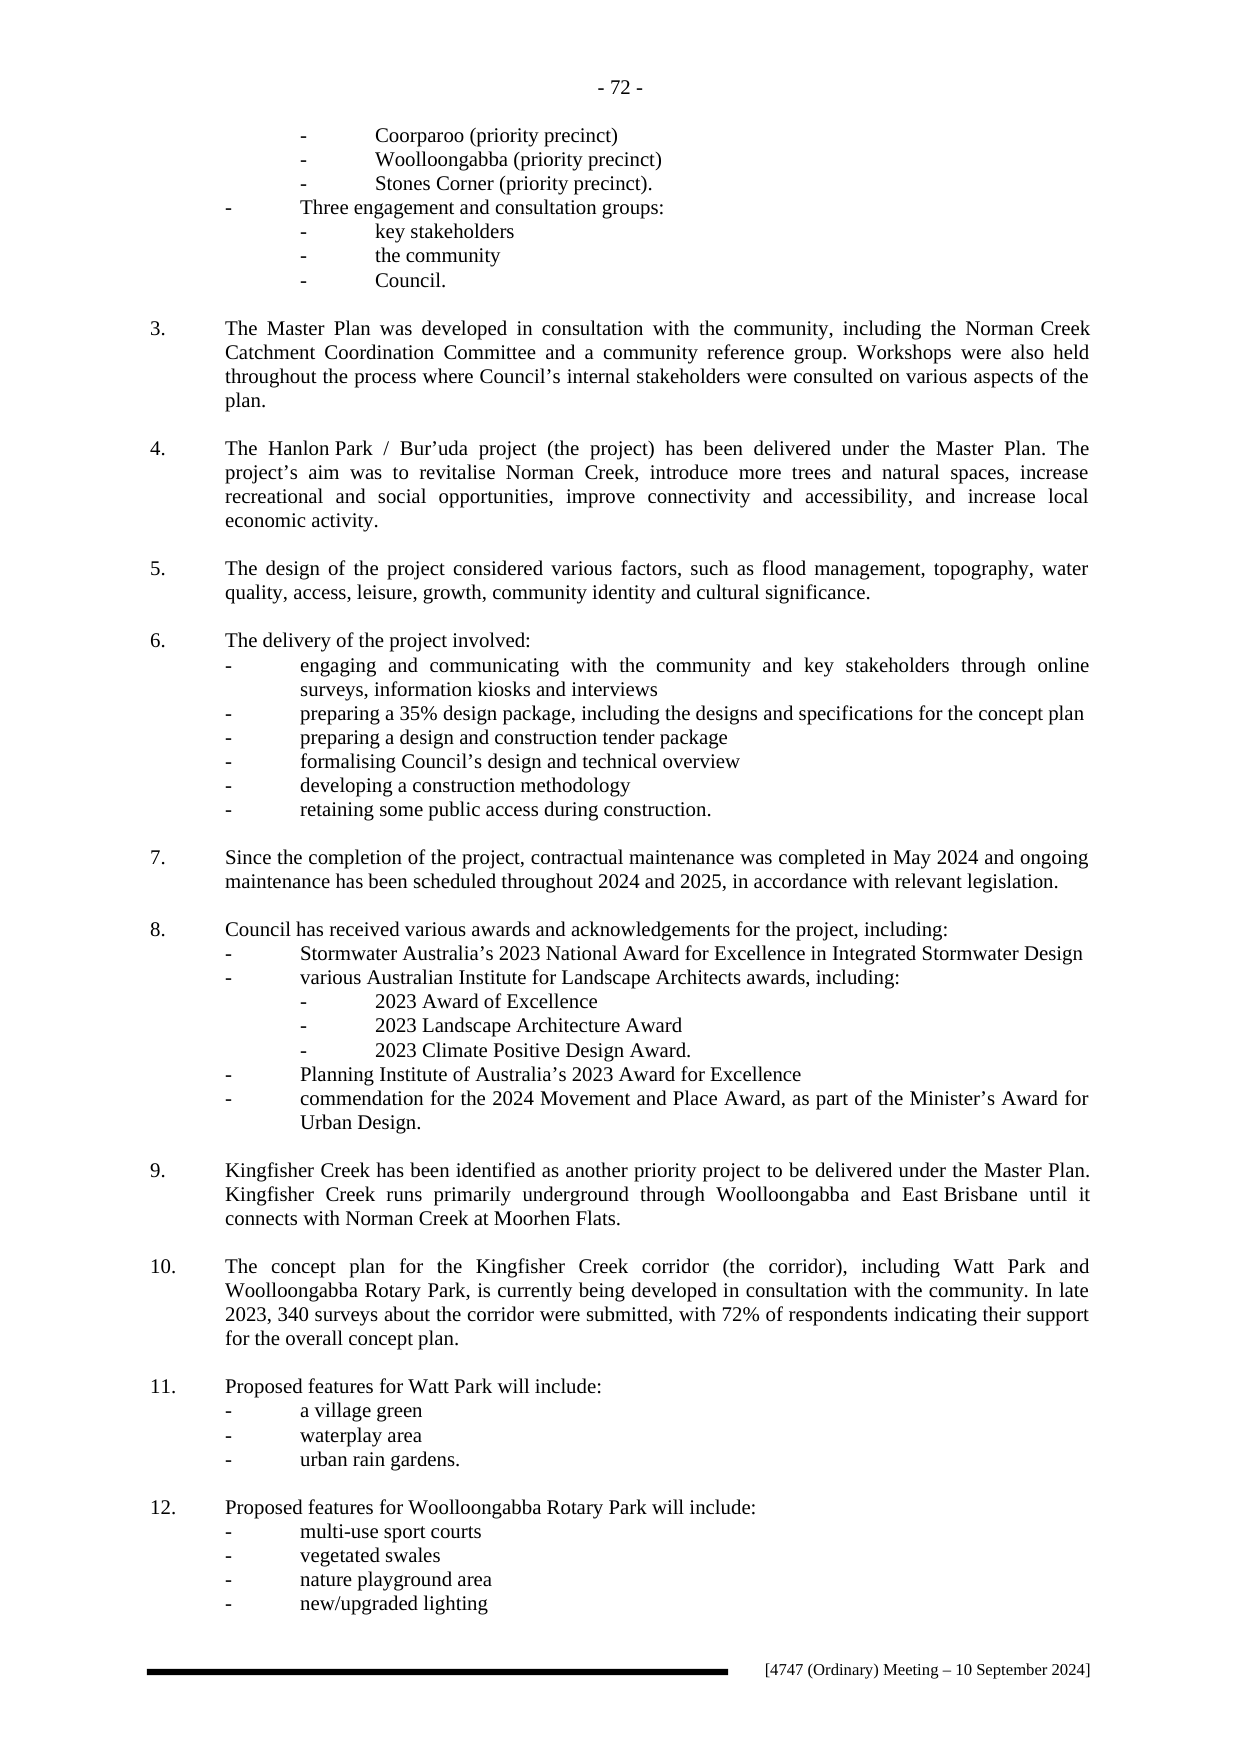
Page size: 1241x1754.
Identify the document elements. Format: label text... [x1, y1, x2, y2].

text - a village green [150, 1398, 1090, 1422]
text 8. Council has received various awards and acknowledgements for the project, including: [150, 917, 1090, 941]
text - Council. [150, 267, 1090, 292]
text 11. Proposed features for Watt Park will include: [150, 1374, 1090, 1398]
text - engaging and communicating with the community and key stakeholders through online surveys, information kiosks and interviews [225, 652, 1090, 701]
text - preparing a 35% design package, including the designs and specifications for the concept plan [225, 701, 1090, 725]
text - nature playground area [225, 1567, 1090, 1591]
text - 2023 Landscape Architecture Award [300, 1013, 1090, 1037]
text 5. The design of the project considered various factors, such as flood management, topography, water quality, access, leisure, growth, community identity and cultural significance. [150, 556, 1090, 604]
text 12. Proposed features for Woolloongabba Rotary Park will include: [150, 1495, 1090, 1519]
text - 2023 Award of Excellence [300, 989, 1090, 1013]
text - urban rain gardens. [225, 1447, 1090, 1471]
text 4. The Hanlon Park / Bur’uda project (the project) has been delivered under the Master Plan. The project’s aim was to revitalise Norman Creek, introduce more trees and natural spaces, increase recreational and social opportunities, improve connectivity and accessibility, and increase local economic activity. [150, 436, 1090, 532]
text - key stakeholders [150, 219, 1090, 243]
text - Stones Corner (priority precinct). [225, 171, 1090, 195]
text - various Australian Institute for Landscape Architects awards, including: [225, 965, 1090, 989]
text - waterplay area [225, 1422, 1090, 1447]
text - vegetated swales [225, 1543, 1090, 1567]
text - retaining some public access during construction. [150, 797, 1090, 821]
text - developing a construction methodology [150, 773, 1090, 797]
text - new/upgraded lighting [225, 1591, 1090, 1615]
text - formalising Council’s design and technical overview [150, 749, 1090, 773]
text - Woolloongabba (priority precinct) [225, 147, 1090, 171]
text - preparing a design and construction tender package [150, 725, 1090, 749]
text 10. The concept plan for the Kingfisher Creek corridor (the corridor), including Watt Park and Woolloongabba Rotary Park, is currently being developed in consultation with the community. In late 2023, 340 surveys about the corridor were submitted, with 72% of respondents indicating their support for the overall concept plan. [150, 1254, 1090, 1350]
text - Coorparoo (priority precinct) [225, 123, 1090, 147]
text 7. Since the completion of the project, contractual maintenance was completed in May 2024 and ongoing maintenance has been scheduled throughout 2024 and 2025, in accordance with relevant legislation. [150, 845, 1090, 893]
text - Stormwater Australia’s 2023 National Award for Excellence in Integrated Stormwater Design [225, 941, 1090, 965]
text - Planning Institute of Australia’s 2023 Award for Excellence [225, 1062, 1090, 1086]
text 6. The delivery of the project involved: [150, 628, 1090, 652]
text 3. The Master Plan was developed in consultation with the community, including the Norman Creek Catchment Coordination Committee and a community reference group. Workshops were also held throughout the process where Council’s internal stakeholders were consulted on various aspects of the plan. [150, 316, 1090, 412]
text - commendation for the 2024 Movement and Place Award, as part of the Minister’s Award for Urban Design. [225, 1086, 1090, 1134]
text - Three engagement and consultation groups: [150, 195, 1090, 219]
text - 2023 Climate Positive Design Award. [300, 1037, 1090, 1062]
text 9. Kingfisher Creek has been identified as another priority project to be delivered under the Master Plan. Kingfisher Creek runs primarily underground through Woolloongabba and East Brisbane until it connects with Norman Creek at Moorhen Flats. [150, 1158, 1090, 1230]
text - multi-use sport courts [225, 1519, 1090, 1543]
text - the community [150, 243, 1090, 267]
